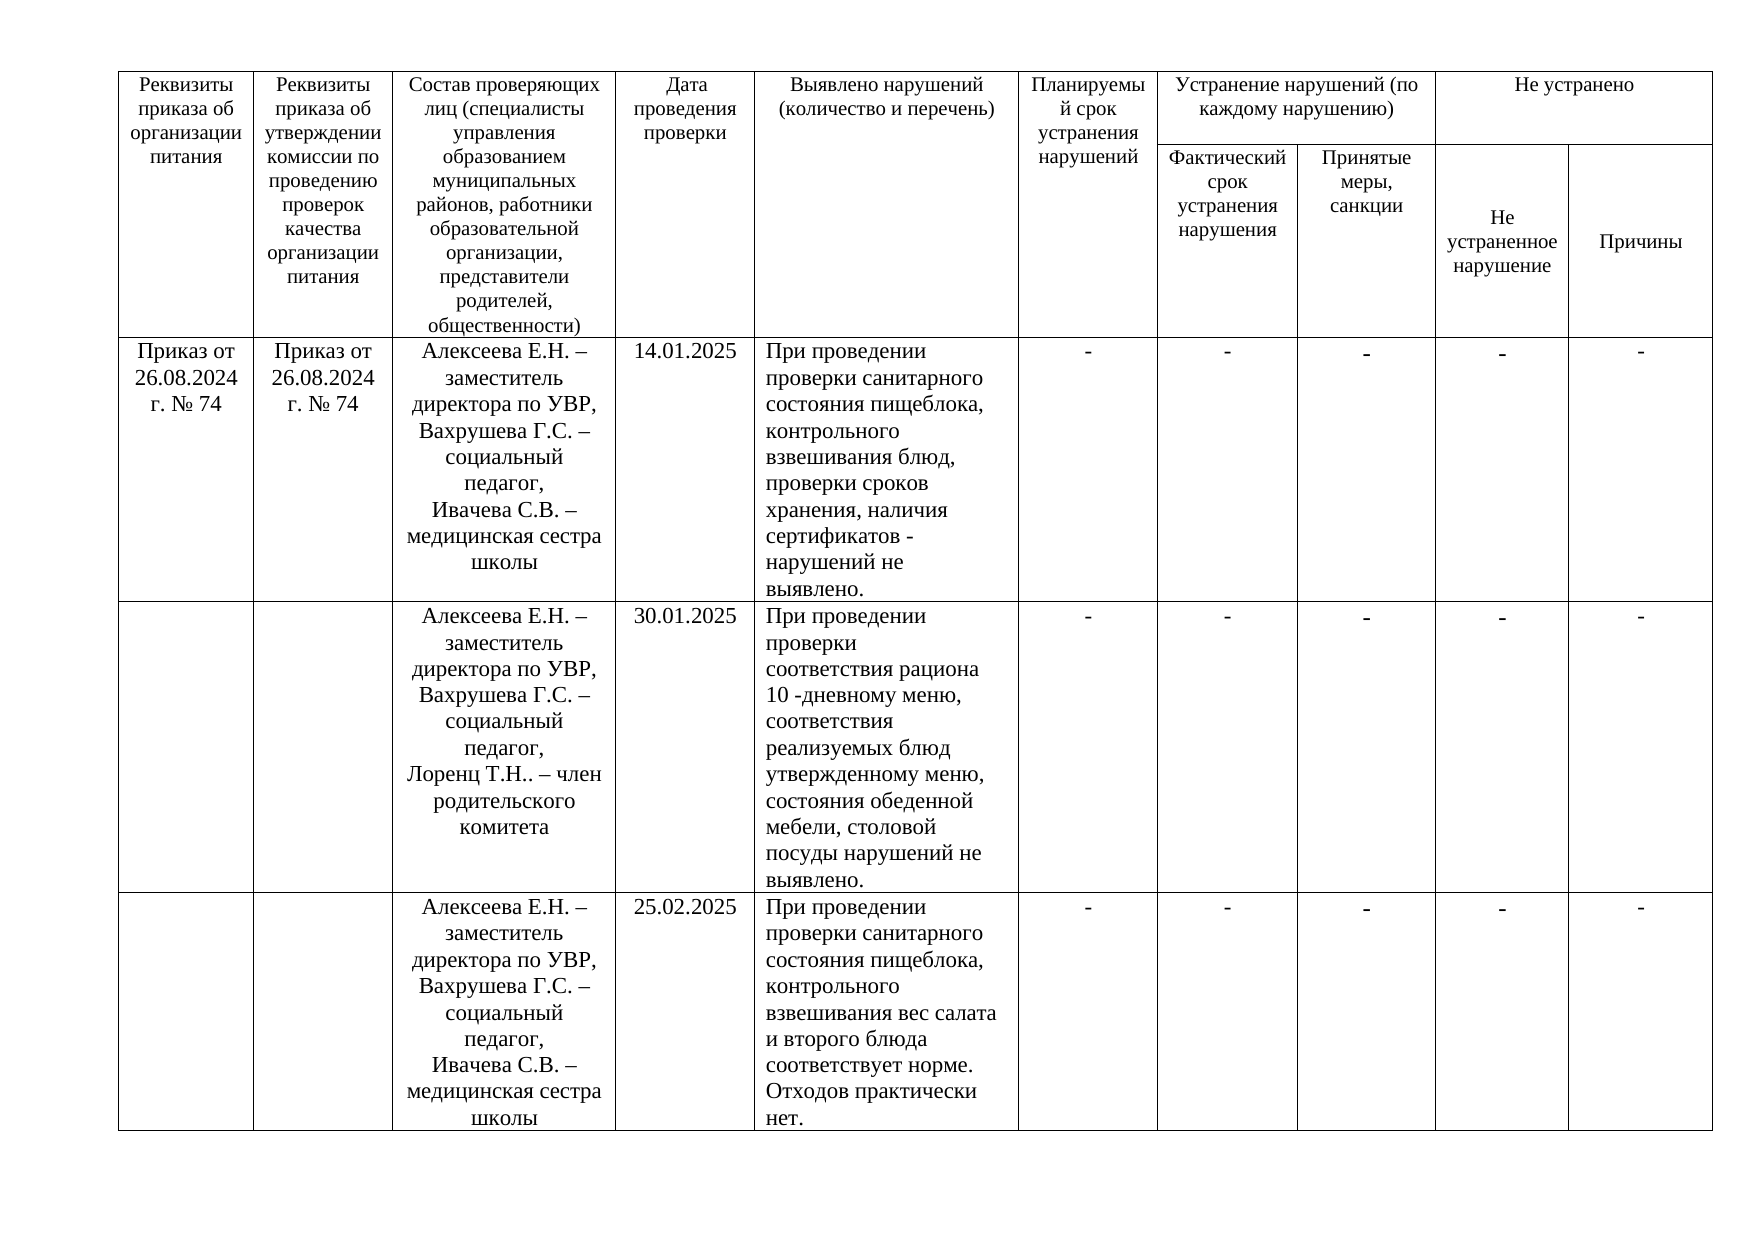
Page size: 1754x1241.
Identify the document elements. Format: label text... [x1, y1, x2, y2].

table_cell [254, 893, 392, 1130]
table_cell Фактический срок устранения нарушения [1158, 145, 1297, 337]
table_cell [119, 893, 253, 1130]
table_header Реквизиты приказа об утверждении комиссии по проведению проверок качества организации питания [254, 72, 392, 337]
table_header Планируемый срок устранения нарушений [1019, 72, 1157, 337]
table_cell - [1158, 602, 1297, 892]
table_cell Принятые меры, санкции [1298, 145, 1435, 337]
table_header Не устранено [1436, 72, 1712, 144]
table_header Дата проведения проверки [616, 72, 754, 337]
table_cell - [1158, 338, 1297, 601]
table_cell - [1019, 893, 1157, 1130]
table_cell Приказ от 26.08.2024 г. № 74 [119, 338, 253, 601]
table_cell - [1569, 893, 1712, 1130]
table_header Устранение нарушений (по каждому нарушению) [1158, 72, 1435, 144]
table_cell - [1298, 602, 1435, 892]
table_cell При проведении проверки соответствия рациона 10 -дневному меню, соответствия реализуемых блюд утвержденному меню, состояния обеденной мебели, столовой посуды нарушений не выявлено. [755, 602, 1018, 892]
table_cell [119, 602, 253, 892]
table_cell [254, 602, 392, 892]
table_header Реквизиты приказа об организации питания [119, 72, 253, 337]
table_cell 30.01.2025 [616, 602, 754, 892]
table_cell Причины [1569, 145, 1712, 337]
table_cell Не устраненное нарушение [1436, 145, 1568, 337]
table_cell Приказ от 26.08.2024 г. № 74 [254, 338, 392, 601]
table_cell - [1436, 893, 1568, 1130]
table_cell 25.02.2025 [616, 893, 754, 1130]
table_cell - [1298, 893, 1435, 1130]
table_cell Алексеева Е.Н. – заместитель директора по УВР, Вахрушева Г.С. – социальный педагог, Лоренц Т.Н.. – член родительского комитета [393, 602, 615, 892]
table_cell - [1569, 602, 1712, 892]
table_cell - [1019, 338, 1157, 601]
table_cell При проведении проверки санитарного состояния пищеблока, контрольного взвешивания блюд, проверки сроков хранения, наличия сертификатов - нарушений не выявлено. [755, 338, 1018, 601]
table_cell Алексеева Е.Н. – заместитель директора по УВР, Вахрушева Г.С. – социальный педагог, Ивачева С.В. – медицинская сестра школы [393, 893, 615, 1130]
table_cell - [1436, 338, 1568, 601]
table_cell - [1436, 602, 1568, 892]
table_cell 14.01.2025 [616, 338, 754, 601]
table_cell - [1158, 893, 1297, 1130]
table_cell Алексеева Е.Н. – заместитель директора по УВР, Вахрушева Г.С. – социальный педагог, Ивачева С.В. – медицинская сестра школы [393, 338, 615, 601]
table_cell - [1019, 602, 1157, 892]
table_cell - [1569, 338, 1712, 601]
table_cell - [1298, 338, 1435, 601]
table_cell При проведении проверки санитарного состояния пищеблока, контрольного взвешивания вес салата и второго блюда соответствует норме. Отходов практически нет. [755, 893, 1018, 1130]
table_header Состав проверяющих лиц (специалисты управления образованием муниципальных районов, работники образовательной организации, представители родителей, общественности) [393, 72, 615, 337]
table_header Выявлено нарушений (количество и перечень) [755, 72, 1018, 337]
